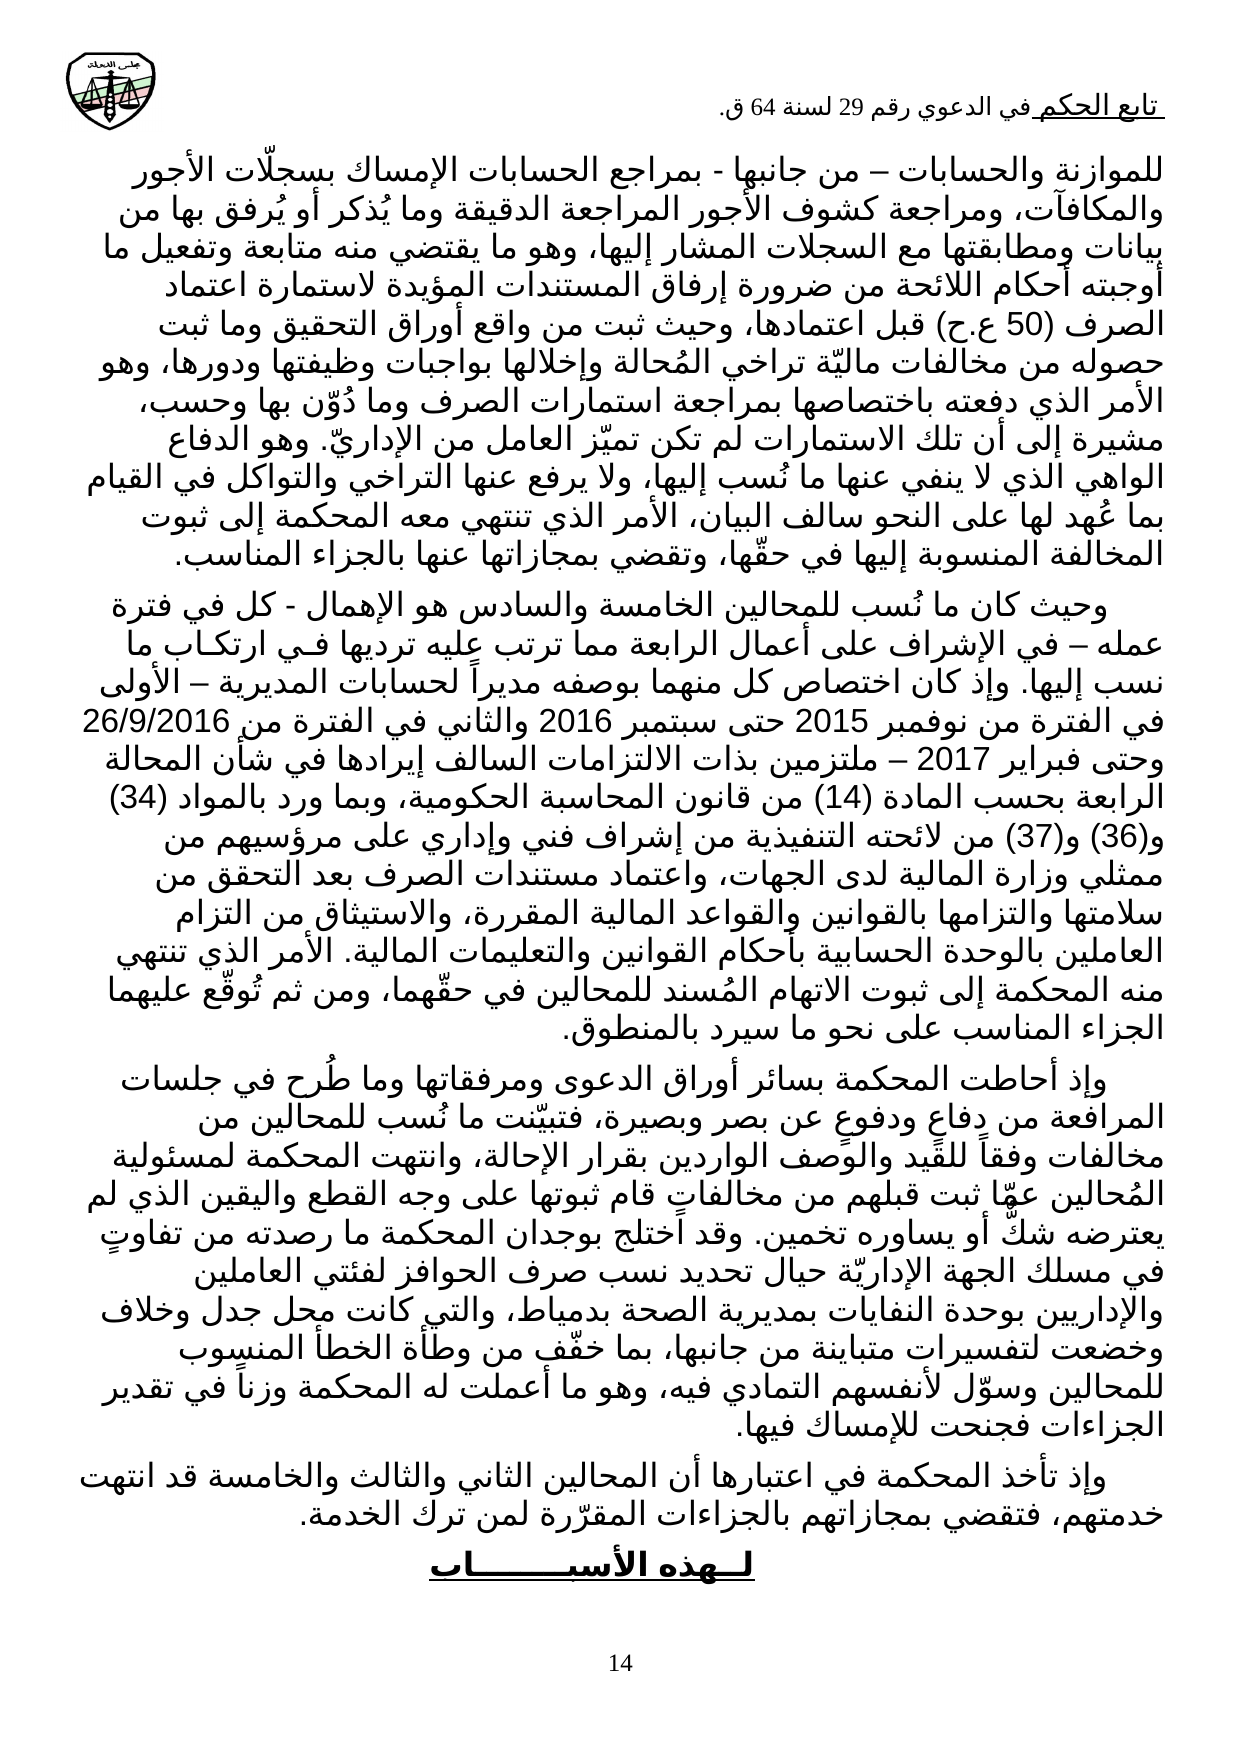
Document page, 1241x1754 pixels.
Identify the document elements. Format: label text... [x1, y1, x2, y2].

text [75, 150, 1165, 573]
text لــهذه الأسبــــــــاب [75, 1545, 1165, 1584]
text وحيث كان ما نُسب للمحالين الخامسة والسادس هو الإهمال - كل في فترة عمله – في الإشراف على أعمال الرابعة مما ترتب عليه ترديها فـي ارتكـاب ما نسب إليها. وإذ كان اختصاص كل منهما بوصفه مديراً لحسابات المديرية – الأولى في الفترة من نوفمبر 2015 حتى سبتمبر 2016 والثاني في الفترة من 26/9/2016 وحتى فبراير 2017 – ملتزمين بذات الالتزامات السالف إيرادها في شأن المحالة الرابعة بحسب المادة (14) من قانون المحاسبة الحكومية، وبما ورد بالمواد (34) و(36) و(37) من لائحته التنفيذية من إشراف فني وإداري على مرؤسيهم من ممثلي وزارة المالية لدى الجهات، واعتماد مستندات الصرف بعد التحقق من سلامتها والتزامها بالقوانين والقواعد المالية المقررة، والاستيثاق من التزام العاملين بالوحدة الحسابية بأحكام القوانين والتعليمات المالية. الأمر الذي تنتهي منه المحكمة إلى ثبوت الاتهام المُسند للمحالين في حقّهما، ومن ثم تُوقّع عليهما الجزاء المناسب على نحو ما سيرد بالمنطوق. [75, 585, 1165, 1047]
picture [59, 51, 164, 132]
text وإذ أحاطت المحكمة بسائر أوراق الدعوى ومرفقاتها وما طُرح في جلسات المرافعة من دفاعٍ ودفوعٍ عن بصر وبصيرة، فتبيّنت ما نُسب للمحالين من مخالفات وفقاً للقيد والوصف الواردين بقرار الإحالة، وانتهت المحكمة لمسئولية المُحالين عمّا ثبت قبلهم من مخالفاتٍ قام ثبوتها على وجه القطع واليقين الذي لم يعترضه شكٌّ أو يساوره تخمين. وقد اختلج بوجدان المحكمة ما رصدته من تفاوتٍ في مسلك الجهة الإداريّة حيال تحديد نسب صرف الحوافز لفئتي العاملين والإداريين بوحدة النفايات بمديرية الصحة بدمياط، والتي كانت محل جدل وخلاف وخضعت لتفسيرات متباينة من جانبها، بما خفّف من وطأة الخطأ المنسوب للمحالين وسوّل لأنفسهم التمادي فيه، وهو ما أعملت له المحكمة وزناً في تقدير الجزاءات فجنحت للإمساك فيها. [75, 1059, 1165, 1443]
text وإذ تأخذ المحكمة في اعتبارها أن المحالين الثاني والثالث والخامسة قد انتهت خدمتهم، فتقضي بمجازاتهم بالجزاءات المقرّرة لمن ترك الخدمة. [75, 1456, 1165, 1533]
